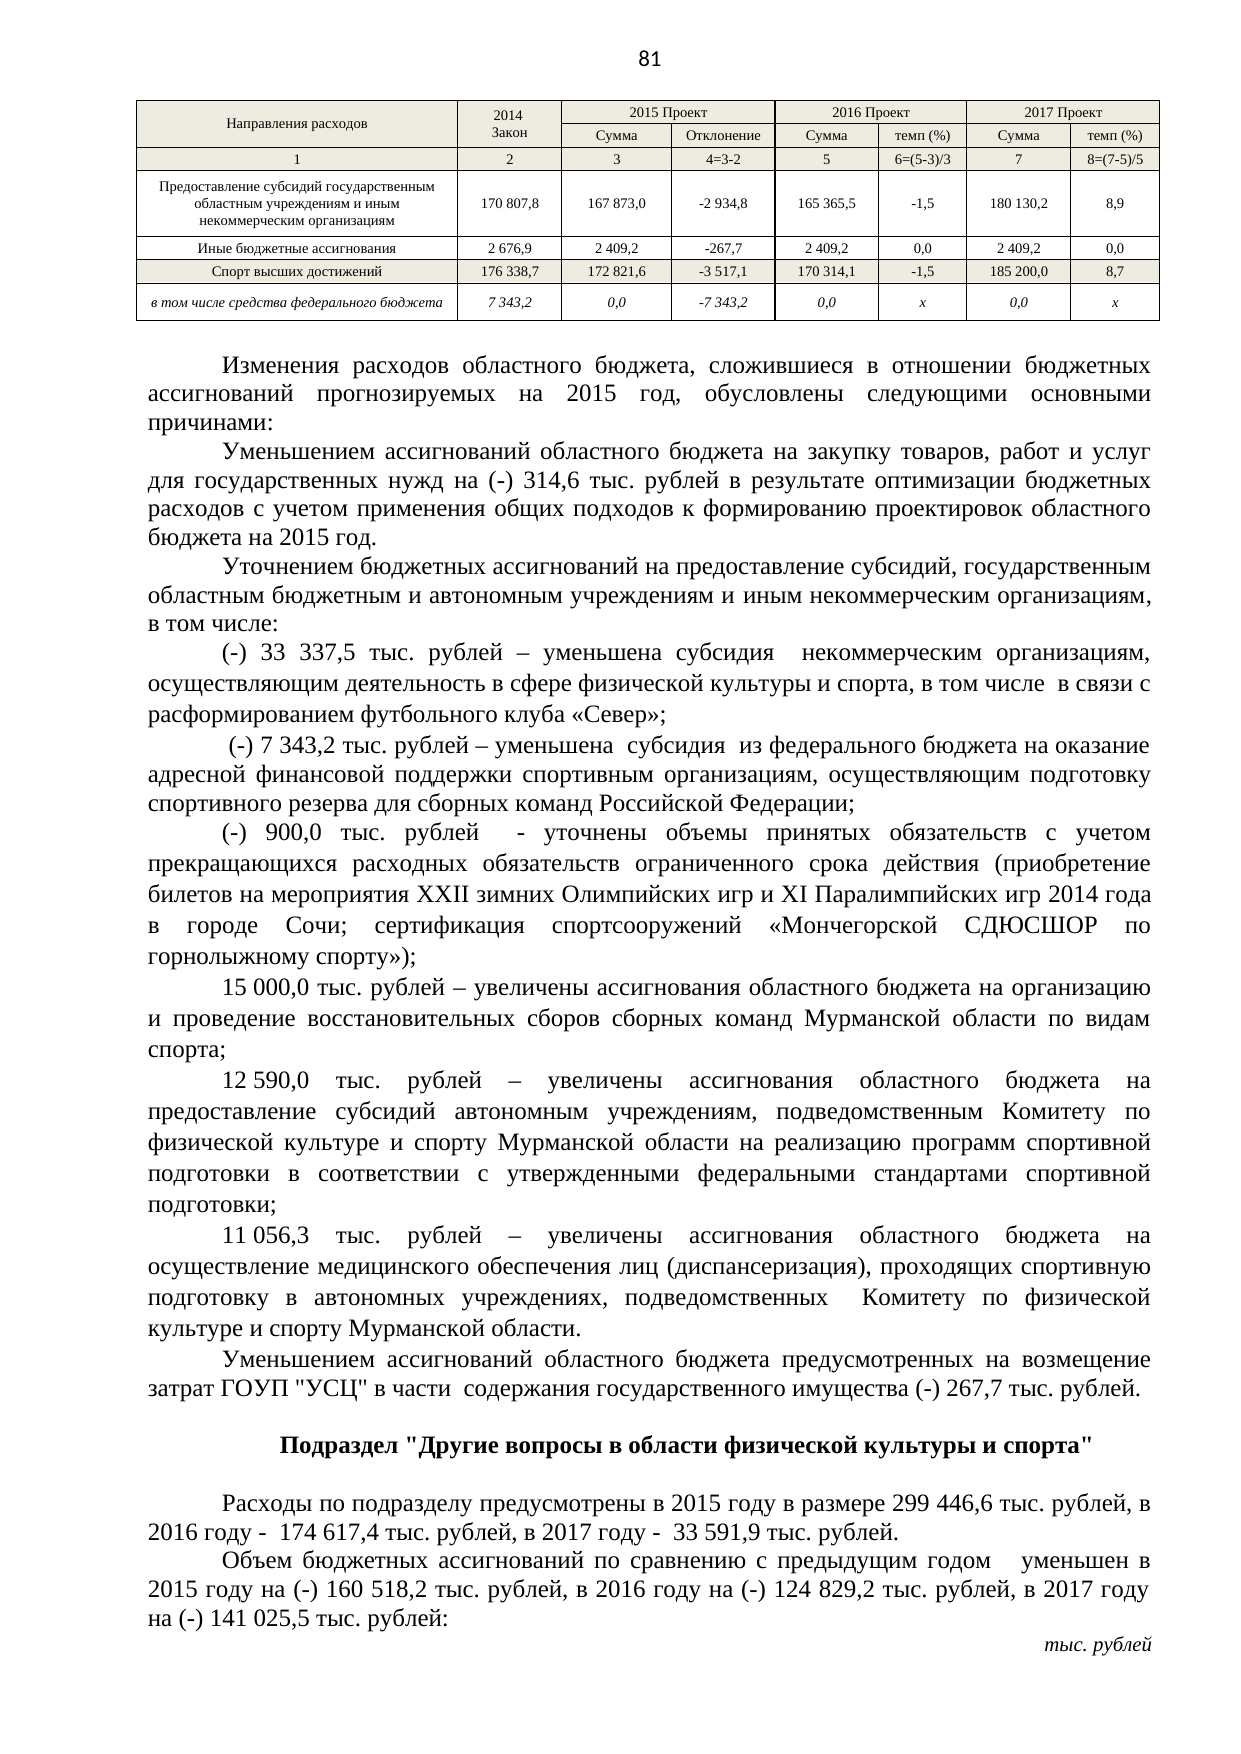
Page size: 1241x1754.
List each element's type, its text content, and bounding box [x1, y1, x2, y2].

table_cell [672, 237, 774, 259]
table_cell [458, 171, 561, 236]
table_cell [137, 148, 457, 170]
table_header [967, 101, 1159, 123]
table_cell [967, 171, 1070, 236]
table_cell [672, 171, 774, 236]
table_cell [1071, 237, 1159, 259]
text Уменьшением ассигнований областного бюджета предусмотренных на возмещение затрат ГОУП "УСЦ" в части содержания государственного имущества (-) 267,7 тыс. рублей. [148, 1344, 1152, 1402]
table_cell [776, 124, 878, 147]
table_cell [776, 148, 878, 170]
text Подраздел "Другие вопросы в области физической культуры и спорта" [148, 1431, 1152, 1459]
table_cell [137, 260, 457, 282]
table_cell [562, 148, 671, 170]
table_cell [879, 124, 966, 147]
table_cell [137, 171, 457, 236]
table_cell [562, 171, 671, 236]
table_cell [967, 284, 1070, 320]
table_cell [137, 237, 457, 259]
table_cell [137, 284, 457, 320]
text (-) 900,0 тыс. рублей - уточнены объемы принятых обязательств с учетом прекращающихся расходных обязательств ограниченного срока действия (приобретение билетов на мероприятия ХХII зимних Олимпийских игр и ХI Паралимпийских игр 2014 года в городе Сочи; сертификация спортсооружений «Мончегорской СДЮСШОР по горнолыжному спорту»); [148, 817, 1152, 969]
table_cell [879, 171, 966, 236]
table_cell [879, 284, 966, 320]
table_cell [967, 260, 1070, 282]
text 11 056,3 тыс. рублей – увеличены ассигнования областного бюджета на осуществление медицинского обеспечения лиц (диспансеризация), проходящих спортивную подготовку в автономных учреждениях, подведомственных Комитету по физической культуре и спорту Мурманской области. [148, 1220, 1152, 1342]
text Объем бюджетных ассигнований по сравнению с предыдущим годом уменьшен в 2015 году на (-) 160 518,2 тыс. рублей, в 2016 году на (-) 124 829,2 тыс. рублей, в 2017 году на (-) 141 025,5 тыс. рублей: [148, 1546, 1152, 1632]
text (-) 33 337,5 тыс. рублей – уменьшена субсидия некоммерческим организациям, осуществляющим деятельность в сфере физической культуры и спорта, в том числе в связи с расформированием футбольного клуба «Север»; [148, 637, 1152, 728]
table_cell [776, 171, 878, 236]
text Расходы по подразделу предусмотрены в 2015 году в размере 299 446,6 тыс. рублей, в 2016 году - 174 617,4 тыс. рублей, в 2017 году - 33 591,9 тыс. рублей. [148, 1488, 1152, 1546]
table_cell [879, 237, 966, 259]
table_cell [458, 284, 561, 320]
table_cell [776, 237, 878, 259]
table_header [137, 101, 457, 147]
text Уменьшением ассигнований областного бюджета на закупку товаров, работ и услуг для государственных нужд на (-) 314,6 тыс. рублей в результате оптимизации бюджетных расходов с учетом применения общих подходов к формированию проектировок областного бюджета на 2015 год. [148, 436, 1152, 551]
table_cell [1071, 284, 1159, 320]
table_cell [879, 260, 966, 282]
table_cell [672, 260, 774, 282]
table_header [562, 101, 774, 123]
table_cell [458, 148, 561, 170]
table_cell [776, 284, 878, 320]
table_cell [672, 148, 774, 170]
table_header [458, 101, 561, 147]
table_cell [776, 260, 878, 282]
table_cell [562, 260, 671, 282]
text 15 000,0 тыс. рублей – увеличены ассигнования областного бюджета на организацию и проведение восстановительных сборов сборных команд Мурманской области по видам спорта; [148, 972, 1152, 1063]
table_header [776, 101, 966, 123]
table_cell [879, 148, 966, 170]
text тыс. рублей [148, 1632, 1152, 1656]
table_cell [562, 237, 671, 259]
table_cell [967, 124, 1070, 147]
text 12 590,0 тыс. рублей – увеличены ассигнования областного бюджета на предоставление субсидий автономным учреждениям, подведомственным Комитету по физической культуре и спорту Мурманской области на реализацию программ спортивной подготовки в соответствии с утвержденными федеральными стандартами спортивной подготовки; [148, 1065, 1152, 1218]
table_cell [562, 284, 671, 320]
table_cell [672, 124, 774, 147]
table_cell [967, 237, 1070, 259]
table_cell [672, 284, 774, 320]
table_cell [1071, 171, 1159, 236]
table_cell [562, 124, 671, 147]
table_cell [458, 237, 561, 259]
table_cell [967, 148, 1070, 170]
text Изменения расходов областного бюджета, сложившиеся в отношении бюджетных ассигнований прогнозируемых на 2015 год, обусловлены следующими основными причинами: [148, 350, 1152, 436]
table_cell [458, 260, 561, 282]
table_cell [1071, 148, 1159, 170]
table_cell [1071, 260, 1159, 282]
text Уточнением бюджетных ассигнований на предоставление субсидий, государственным областным бюджетным и автономным учреждениям и иным некоммерческим организациям, в том числе: [148, 551, 1152, 637]
text (-) 7 343,2 тыс. рублей – уменьшена субсидия из федерального бюджета на оказание адресной финансовой поддержки спортивным организациям, осуществляющим подготовку спортивного резерва для сборных команд Российской Федерации; [148, 730, 1152, 817]
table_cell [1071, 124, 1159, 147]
